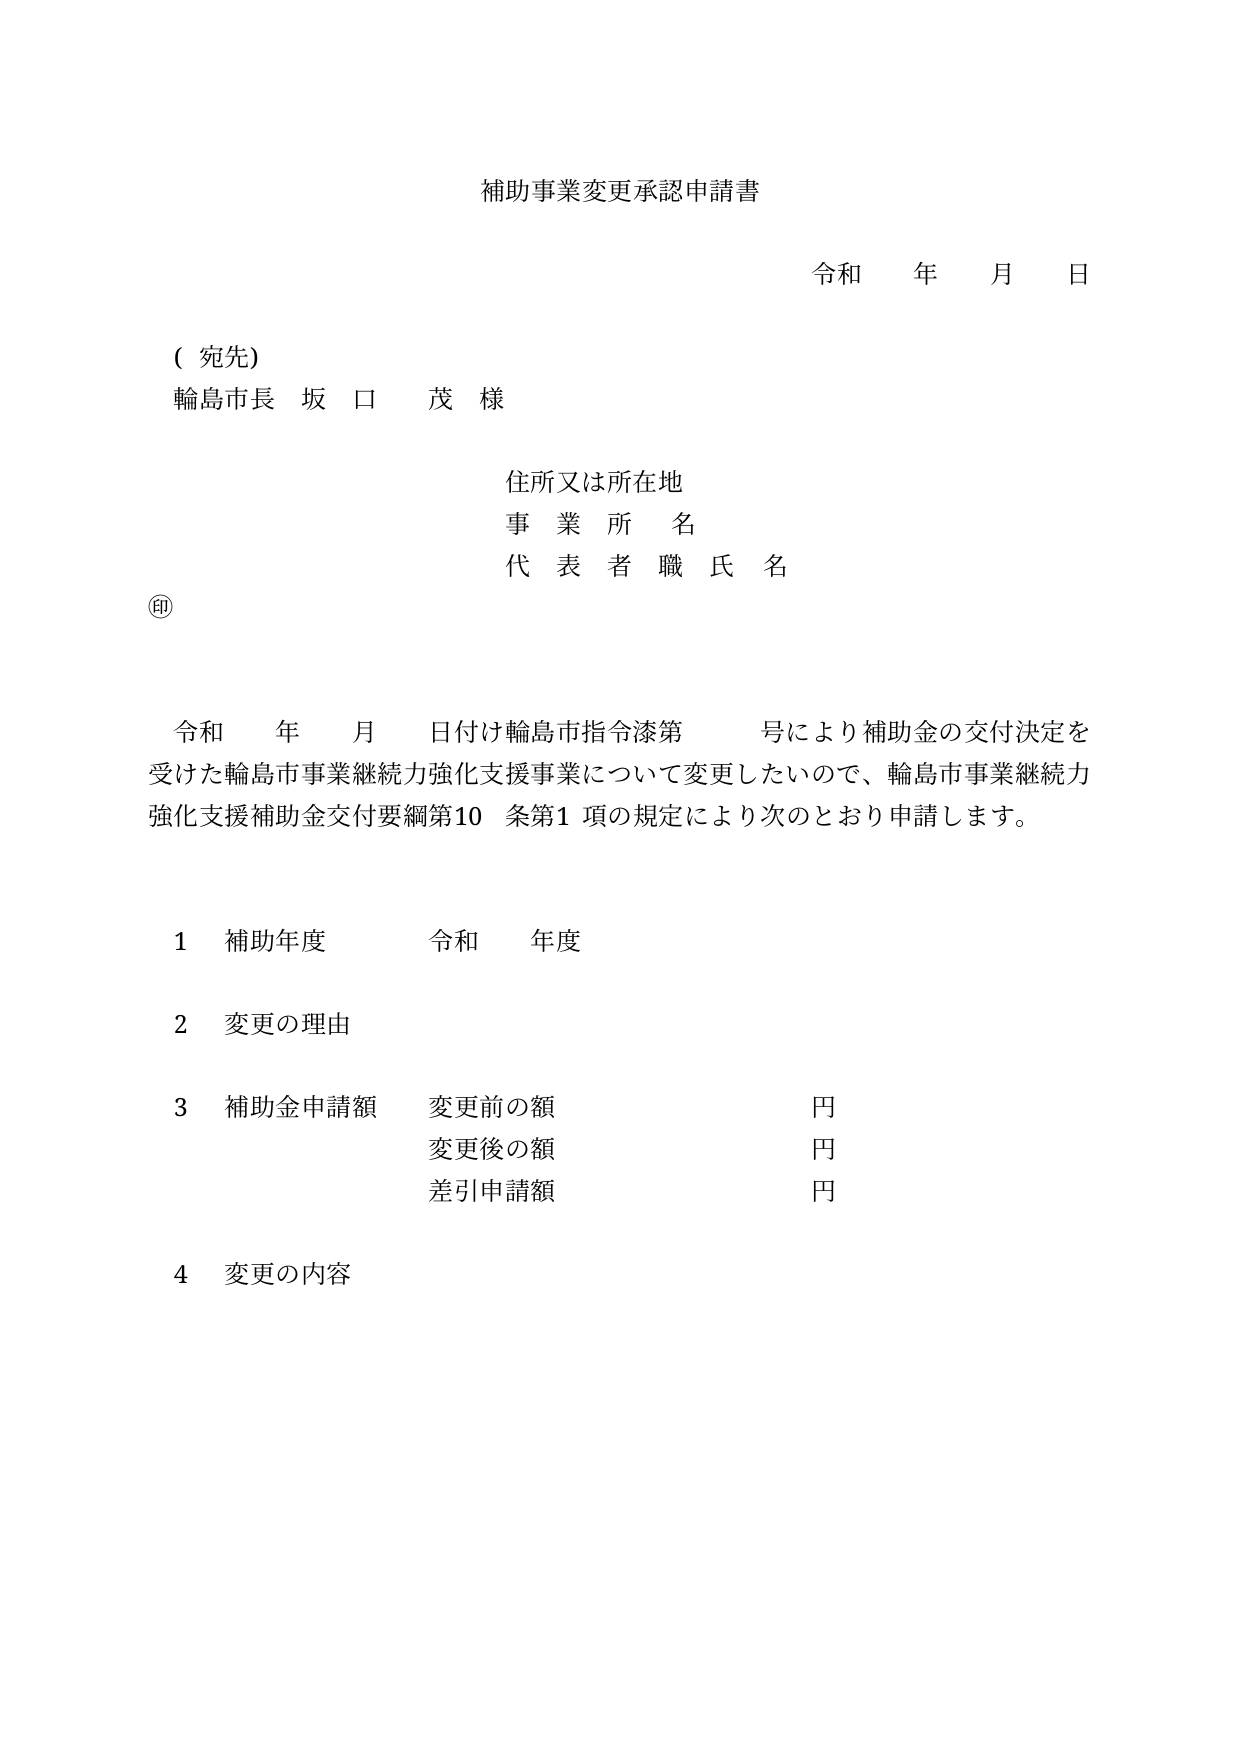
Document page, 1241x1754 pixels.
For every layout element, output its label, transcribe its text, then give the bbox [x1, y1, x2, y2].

text 令和 年 月 日 [148, 252, 1092, 294]
text (宛先) [148, 335, 1041, 377]
text 輪島市長 坂 口 茂 様 [148, 377, 1092, 419]
text 4 変更の内容 [148, 1252, 1092, 1294]
text 令和 年 月 日付け輪島市指令漆第 号により補助金の交付決定を受けた輪島市事業継続力強化支援事業について変更したいので、輪島市事業継続力強化支援補助金交付要綱第10条第1項の規定により次のとおり申請します。 [148, 710, 1092, 835]
text 変更後の額 円 [148, 1127, 1092, 1169]
text 3 補助金申請額 変更前の額 円 [148, 1085, 1092, 1127]
text 代表者職氏名 ㊞ [148, 544, 1092, 627]
text 補助事業変更承認申請書 [148, 169, 1092, 210]
text 事業所名 [148, 502, 1092, 544]
text 住所又は所在地 [148, 460, 1092, 502]
text 差引申請額 円 [148, 1169, 1092, 1210]
text 2 変更の理由 [148, 1002, 1092, 1044]
text 1 補助年度 令和 年度 [148, 919, 1092, 960]
